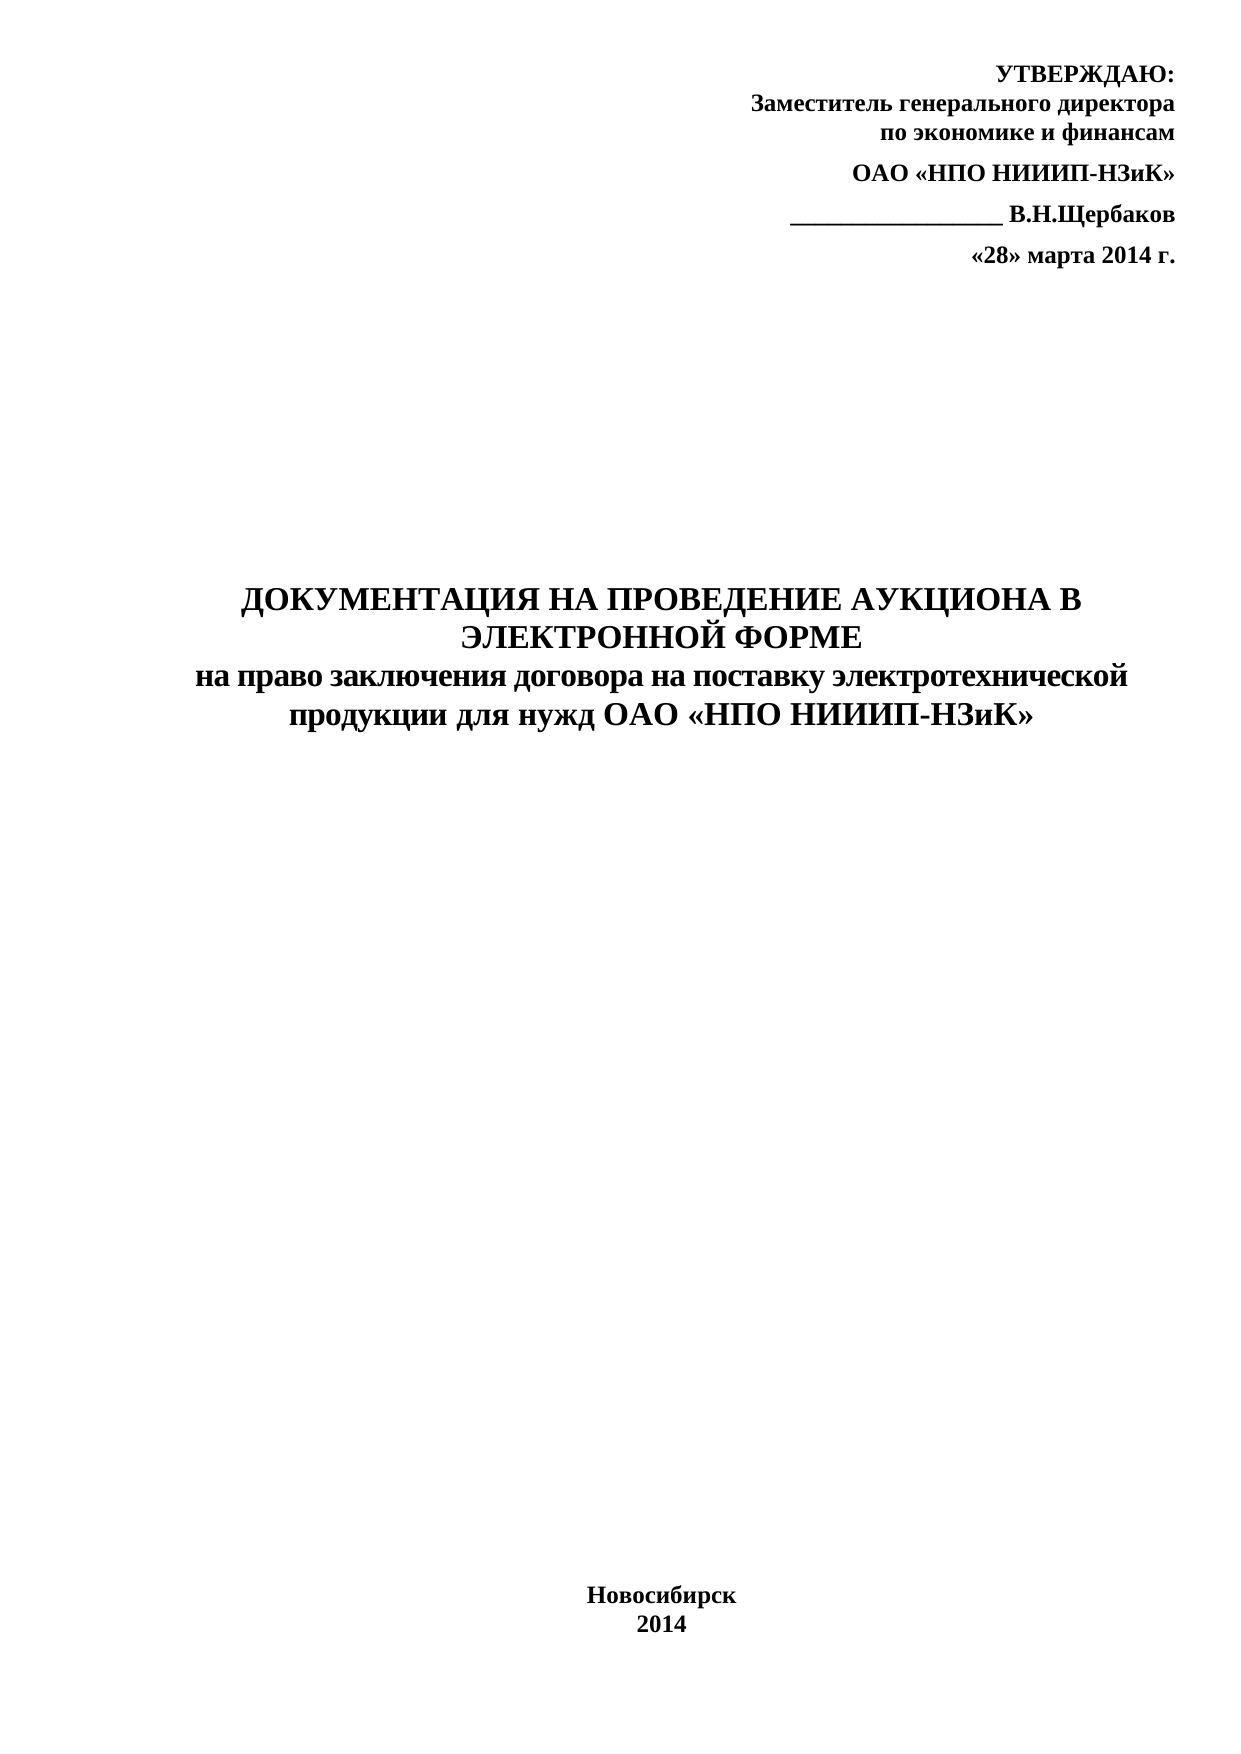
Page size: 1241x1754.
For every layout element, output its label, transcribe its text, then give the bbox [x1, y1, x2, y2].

text УТВЕРЖДАЮ: Заместитель генерального директора по экономике и финансам [738, 59, 1175, 145]
text на право заключения договора на поставку электротехнической продукции для нужд ОАО «НПО НИИИП-НЗиК» [148, 656, 1175, 732]
text «28» марта 2014 г. [738, 240, 1175, 269]
text ОАО «НПО НИИИП-НЗиК» [738, 158, 1175, 187]
text _________________ В.Н.Щербаков [148, 199, 1175, 228]
text Новосибирск [148, 1580, 1175, 1609]
text 2014 [148, 1609, 1175, 1637]
text ДОКУМЕНТАЦИЯ НА ПРОВЕДЕНИЕ АУКЦИОНА В ЭЛЕКТРОННОЙ ФОРМЕ [148, 579, 1175, 656]
